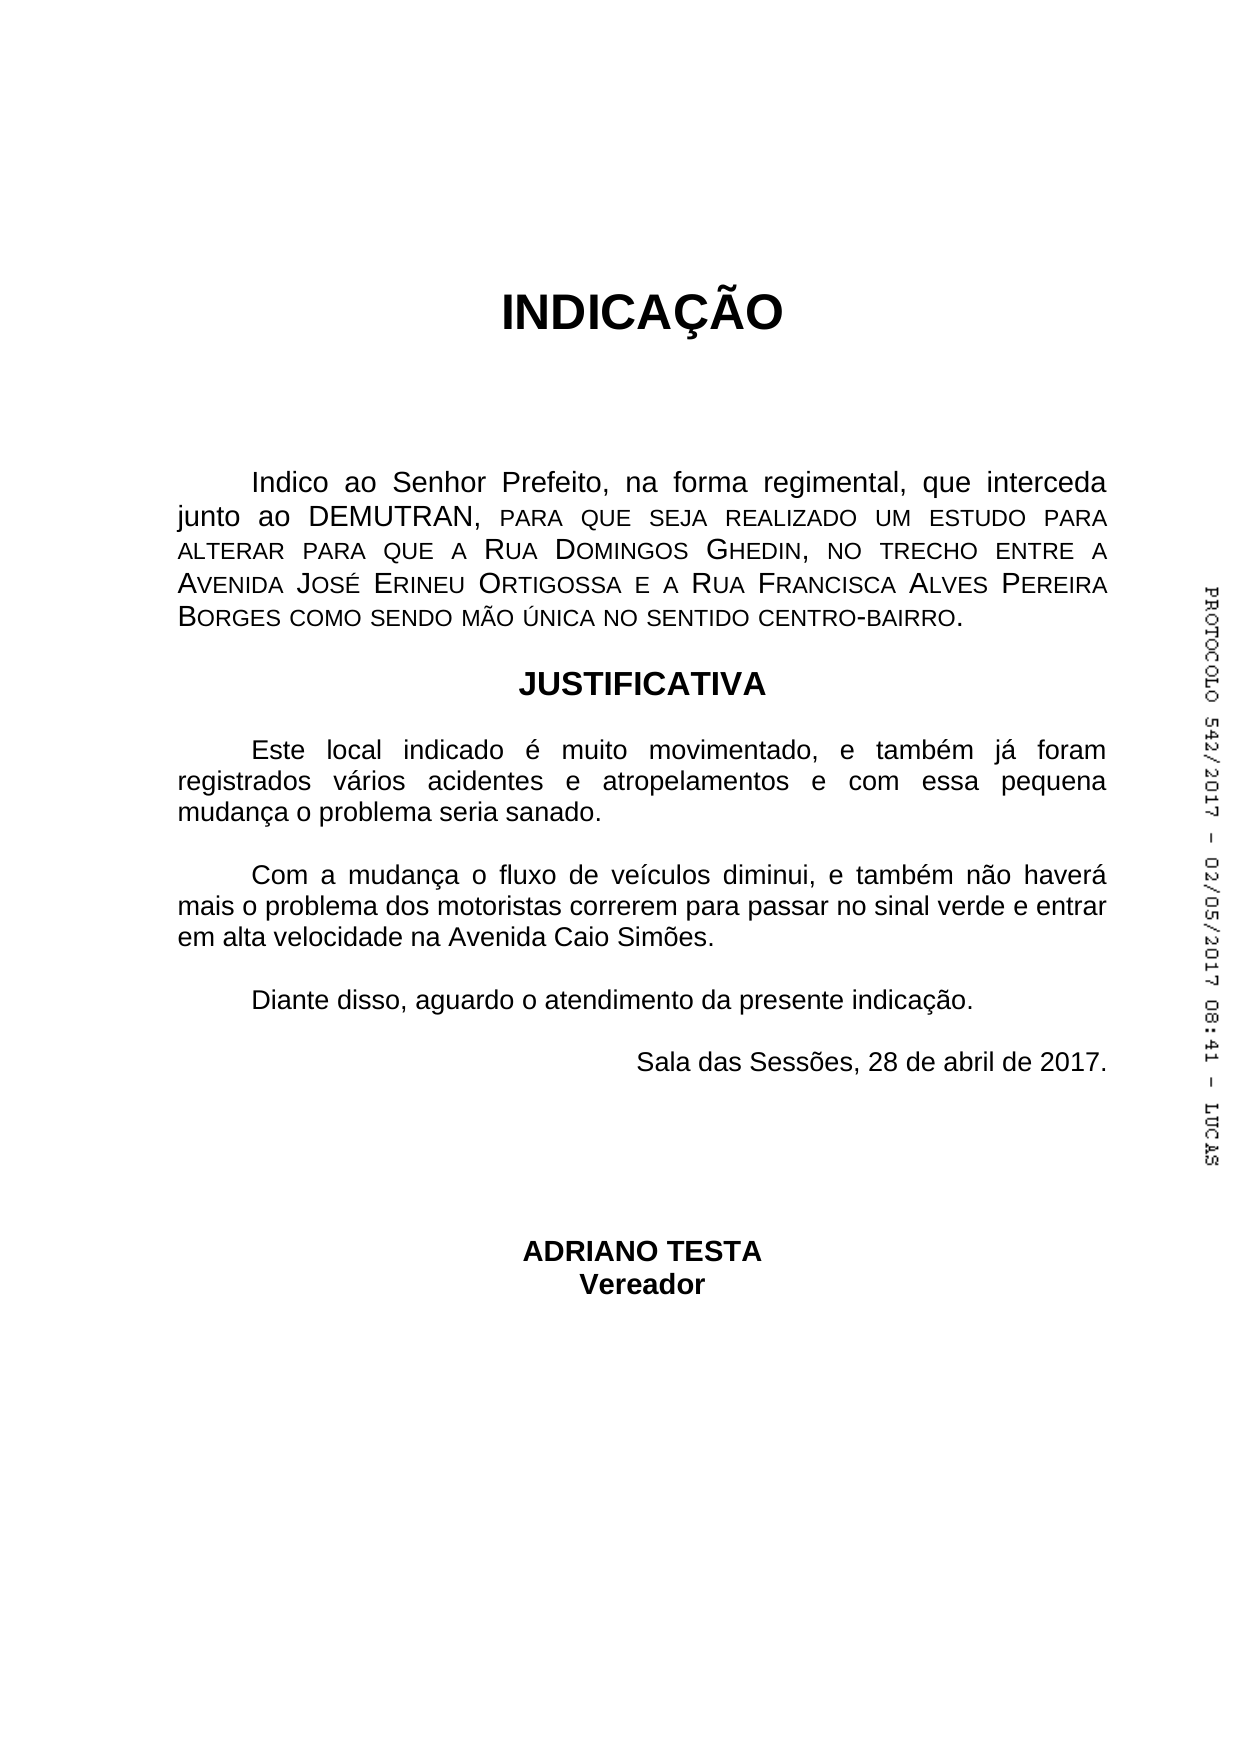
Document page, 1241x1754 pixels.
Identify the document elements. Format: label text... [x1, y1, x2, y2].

picture [1177, 583, 1241, 1170]
text Indico ao Senhor Prefeito, na forma regimental, que interceda junto ao DEMUTRAN, para que seja realizado um estudo para alterar para que a Rua Domingos Ghedin, no trecho entre a Avenida José Erineu Ortigossa e a Rua Francisca Alves Pereira Borges como sendo mão única no sentido centro-bairro. [177, 465, 1107, 633]
text ADRIANO TESTA [177, 1234, 1107, 1267]
text Vereador [177, 1267, 1107, 1301]
text Este local indicado é muito movimentado, e também já foram registrados vários acidentes e atropelamentos e com essa pequena mudança o problema seria sanado. [177, 734, 1107, 828]
text Diante disso, aguardo o atendimento da presente indicação. [177, 984, 1107, 1015]
text Sala das Sessões, 28 de abril de 2017. [177, 1046, 1107, 1078]
text Com a mudança o fluxo de veículos diminui, e também não haverá mais o problema dos motoristas correrem para passar no sinal verde e entrar em alta velocidade na Avenida Caio Simões. [177, 859, 1107, 953]
text JUSTIFICATIVA [177, 664, 1107, 703]
text INDICAÇÃO [177, 283, 1107, 340]
